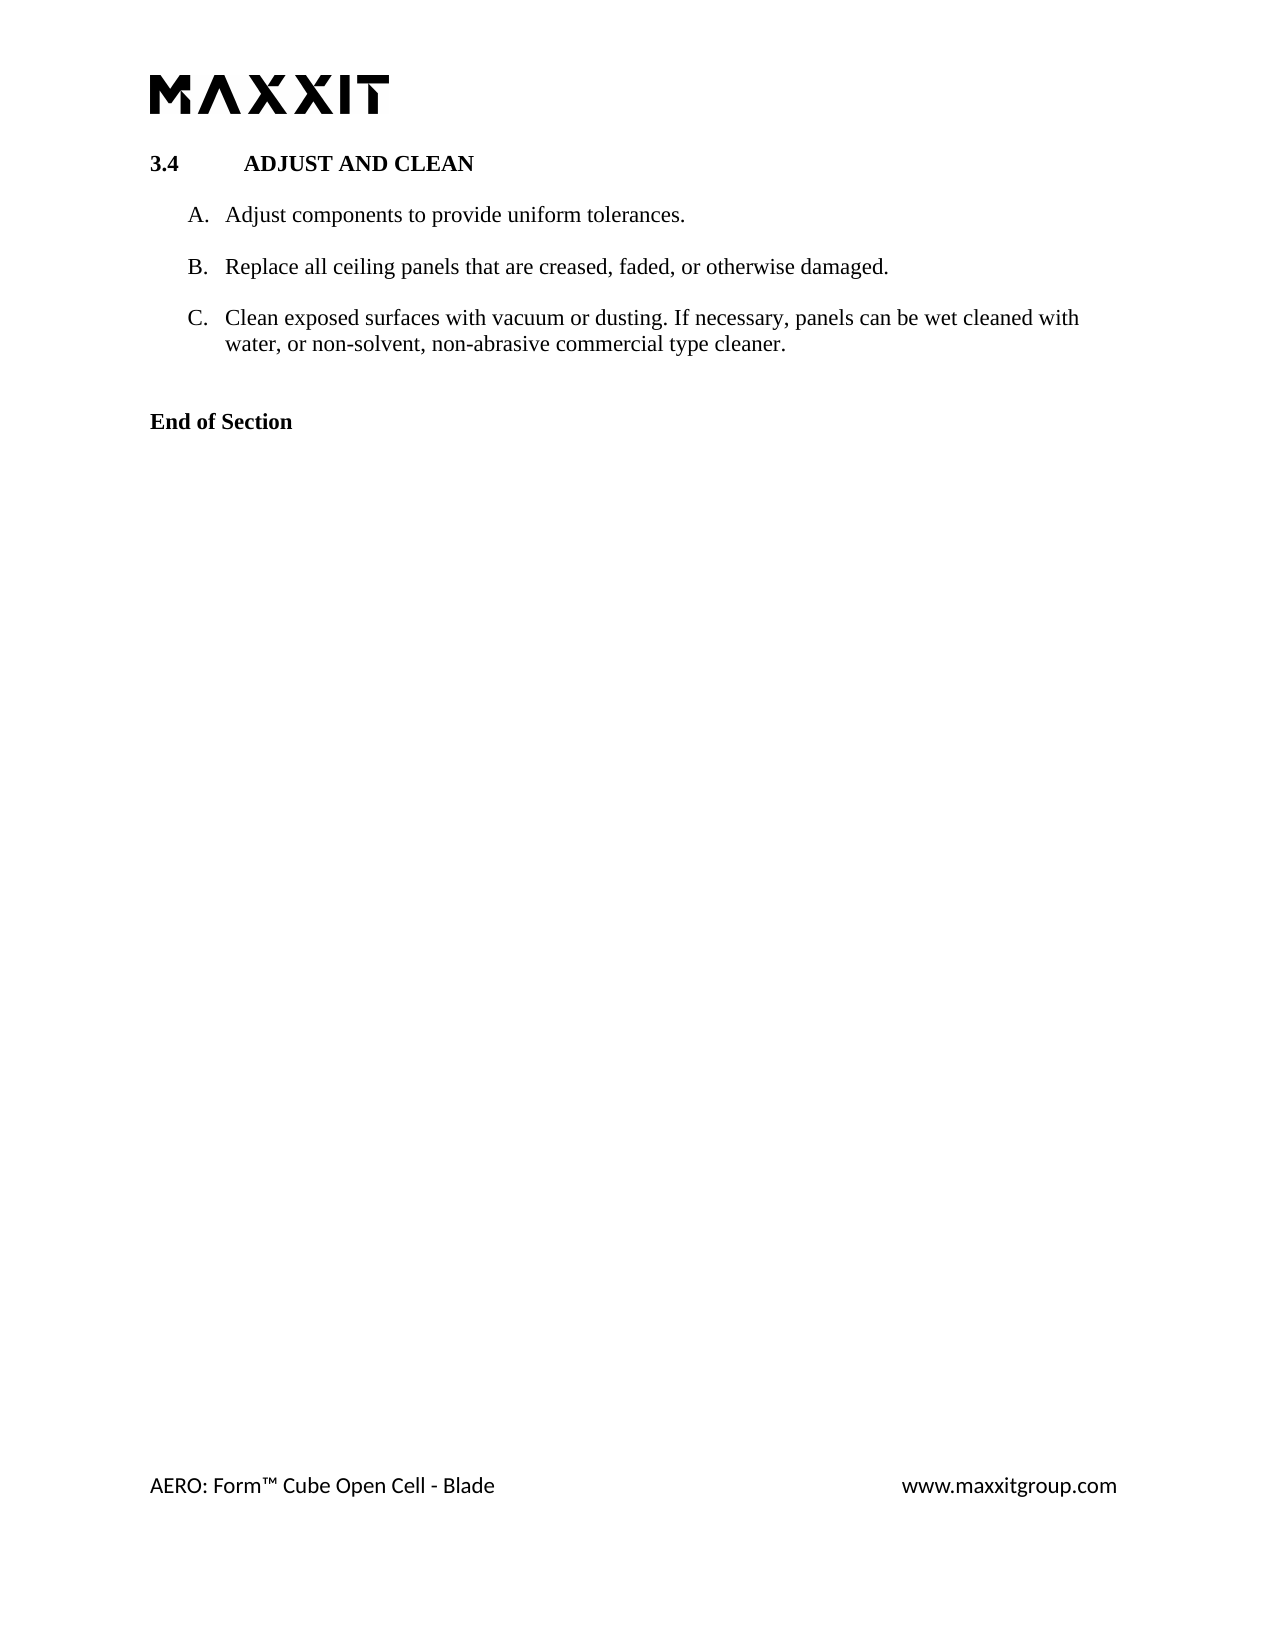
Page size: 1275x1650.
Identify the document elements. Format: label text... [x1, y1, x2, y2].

list Adjust components to provide uniform tolerances. [187, 201, 1125, 228]
text End of Section [150, 408, 1125, 434]
list Replace all ceiling panels that are creased, faded, or otherwise damaged. [187, 253, 1125, 279]
picture [150, 75, 389, 114]
list Clean exposed surfaces with vacuum or dusting. If necessary, panels can be wet cleaned with water, or non-solvent, non-abrasive commercial type cleaner. [187, 304, 1125, 357]
list ADJUST AND CLEAN [150, 150, 1125, 176]
